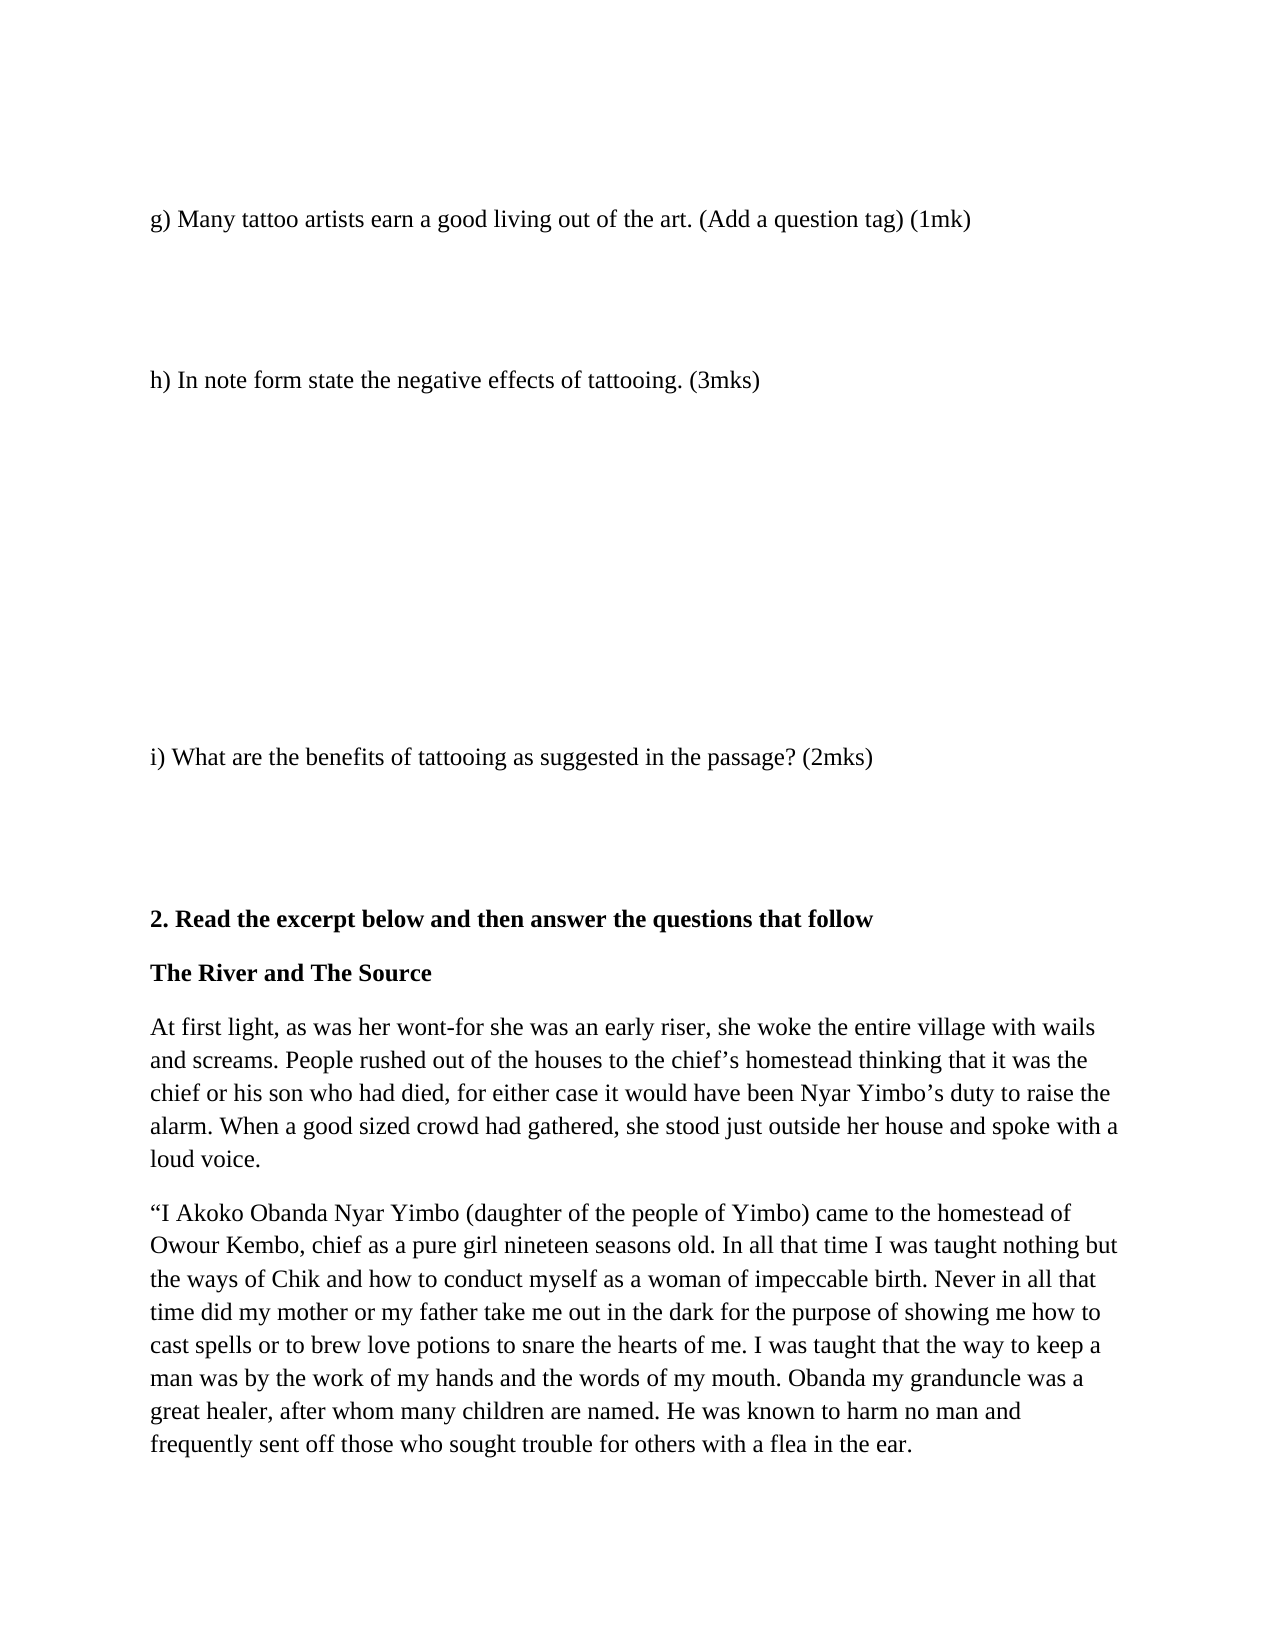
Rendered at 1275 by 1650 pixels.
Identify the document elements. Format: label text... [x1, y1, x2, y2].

text h) In note form state the negative effects of tattooing. (3mks) [150, 365, 1125, 394]
text At first light, as was her wont-for she was an early riser, she woke the entire village with wails and screams. People rushed out of the houses to the chief’s homestead thinking that it was the chief or his son who had died, for either case it would have been Nyar Yimbo’s duty to raise the alarm. When a good sized crowd had gathered, she stood just outside her house and spoke with a loud voice. [150, 1012, 1125, 1172]
text i) What are the benefits of tattooing as suggested in the passage? (2mks) [150, 742, 1125, 771]
text The River and The Source [150, 958, 1125, 987]
text g) Many tattoo artists earn a good living out of the art. (Add a question tag) (1mk) [150, 204, 1125, 233]
text 2. Read the excerpt below and then answer the questions that follow [150, 904, 1125, 933]
text “I Akoko Obanda Nyar Yimbo (daughter of the people of Yimbo) came to the homestead of Owour Kembo, chief as a pure girl nineteen seasons old. In all that time I was taught nothing but the ways of Chik and how to conduct myself as a woman of impeccable birth. Never in all that time did my mother or my father take me out in the dark for the purpose of showing me how to cast spells or to brew love potions to snare the hearts of me. I was taught that the way to keep a man was by the work of my hands and the words of my mouth. Obanda my granduncle was a great healer, after whom many children are named. He was known to harm no man and frequently sent off those who sought trouble for others with a flea in the ear. [150, 1198, 1125, 1457]
